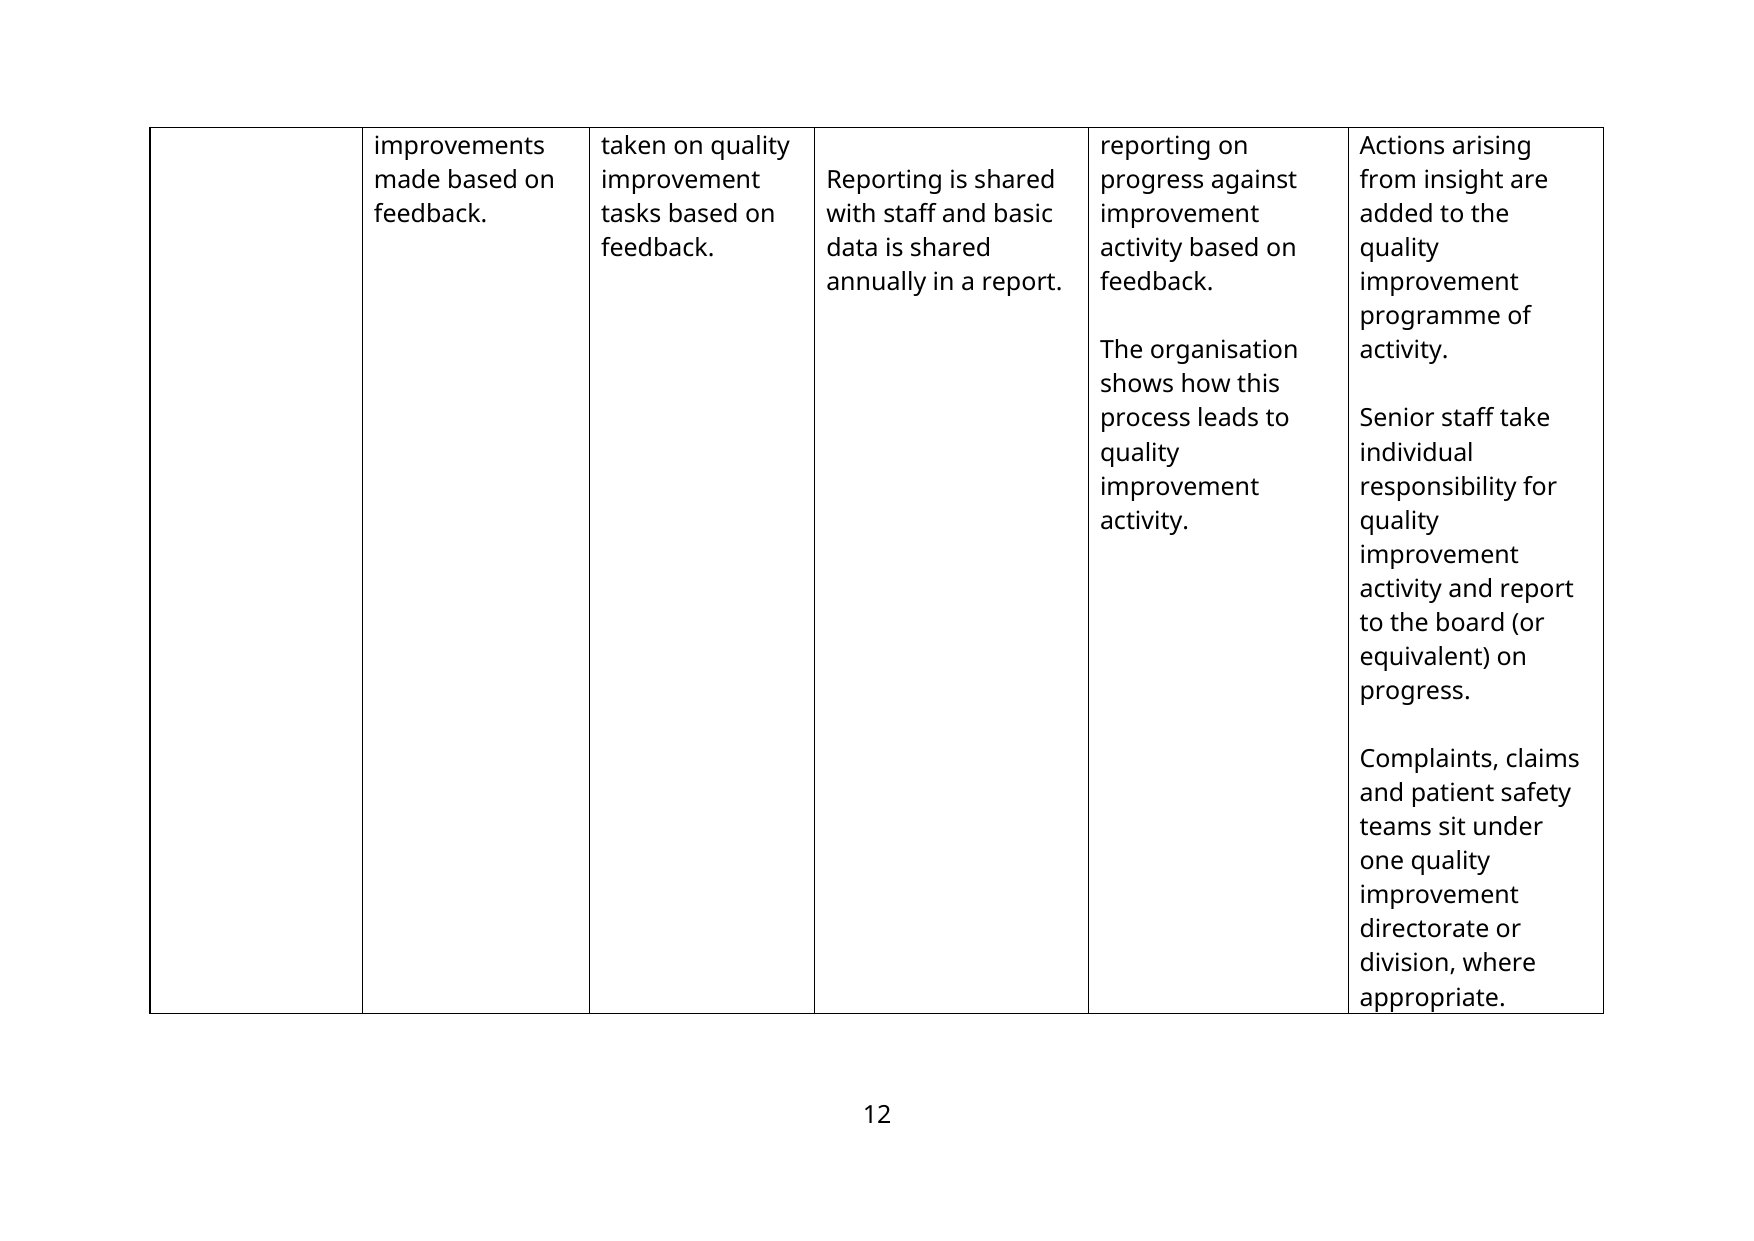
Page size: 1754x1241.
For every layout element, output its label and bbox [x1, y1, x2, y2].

table_cell [1089, 128, 1348, 1013]
table_cell [363, 128, 589, 1013]
table_cell [815, 128, 1088, 1013]
table_cell [151, 128, 362, 1013]
table_cell [590, 128, 814, 1013]
table_cell [1349, 128, 1603, 1013]
